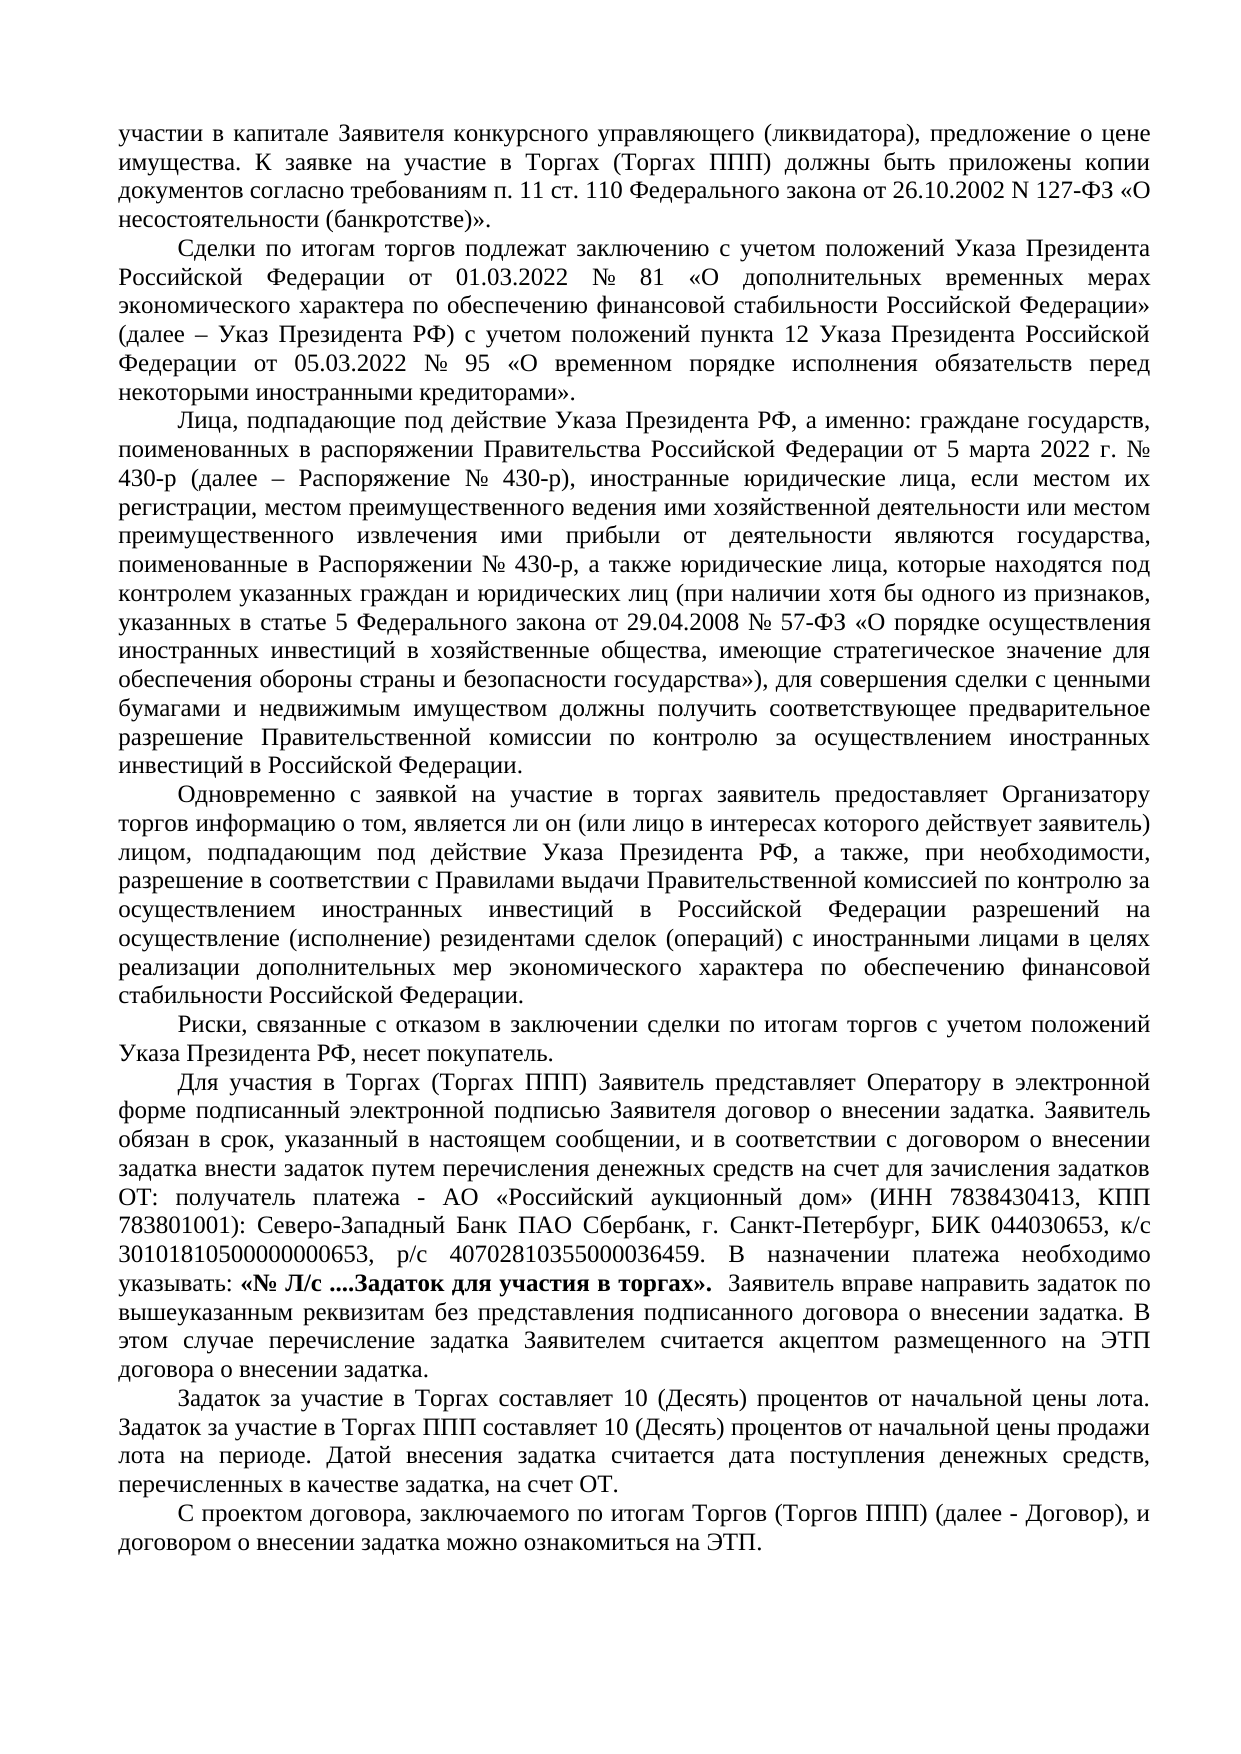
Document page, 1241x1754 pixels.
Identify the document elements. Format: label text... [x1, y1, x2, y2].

text Сделки по итогам торгов подлежат заключению с учетом положений Указа Президента Российской Федерации от 01.03.2022 № 81 «О дополнительных временных мерах экономического характера по обеспечению финансовой стабильности Российской Федерации» (далее – Указ Президента РФ) с учетом положений пункта 12 Указа Президента Российской Федерации от 05.03.2022 № 95 «О временном порядке исполнения обязательств перед некоторыми иностранными кредиторами». [118, 233, 1151, 406]
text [118, 118, 1151, 233]
text Одновременно с заявкой на участие в торгах заявитель предоставляет Организатору торгов информацию о том, является ли он (или лицо в интересах которого действует заявитель) лицом, подпадающим под действие Указа Президента РФ, а также, при необходимости, разрешение в соответствии с Правилами выдачи Правительственной комиссией по контролю за осуществлением иностранных инвестиций в Российской Федерации разрешений на осуществление (исполнение) резидентами сделок (операций) с иностранными лицами в целях реализации дополнительных мер экономического характера по обеспечению финансовой стабильности Российской Федерации. [118, 779, 1151, 1009]
text Лица, подпадающие под действие Указа Президента РФ, а именно: граждане государств, поименованных в распоряжении Правительства Российской Федерации от 5 марта 2022 г. № 430-р (далее – Распоряжение № 430-р), иностранные юридические лица, если местом их регистрации, местом преимущественного ведения ими хозяйственной деятельности или местом преимущественного извлечения ими прибыли от деятельности являются государства, поименованные в Распоряжении № 430-р, а также юридические лица, которые находятся под контролем указанных граждан и юридических лиц (при наличии хотя бы одного из признаков, указанных в статье 5 Федерального закона от 29.04.2008 № 57-ФЗ «О порядке осуществления иностранных инвестиций в хозяйственные общества, имеющие стратегическое значение для обеспечения обороны страны и безопасности государства»), для совершения сделки с ценными бумагами и недвижимым имуществом должны получить соответствующее предварительное разрешение Правительственной комиссии по контролю за осуществлением иностранных инвестиций в Российской Федерации. [118, 406, 1151, 779]
text Риски, связанные с отказом в заключении сделки по итогам торгов с учетом положений Указа Президента РФ, несет покупатель. [118, 1009, 1151, 1067]
text Задаток за участие в Торгах составляет 10 (Десять) процентов от начальной цены лота. Задаток за участие в Торгах ППП составляет 10 (Десять) процентов от начальной цены продажи лота на периоде. Датой внесения задатка считается дата поступления денежных средств, перечисленных в качестве задатка, на счет ОТ. [118, 1383, 1151, 1498]
text С проектом договора, заключаемого по итогам Торгов (Торгов ППП) (далее - Договор), и договором о внесении задатка можно ознакомиться на ЭТП. [118, 1498, 1151, 1556]
text Для участия в Торгах (Торгах ППП) Заявитель представляет Оператору в электронной форме подписанный электронной подписью Заявителя договор о внесении задатка. Заявитель обязан в срок, указанный в настоящем сообщении, и в соответствии с договором о внесении задатка внести задаток путем перечисления денежных средств на счет для зачисления задатков ОТ: получатель платежа - АО «Российский аукционный дом» (ИНН 7838430413, КПП 783801001): Северо-Западный Банк ПАО Сбербанк, г. Санкт-Петербург, БИК 044030653, к/с 30101810500000000653, р/с 40702810355000036459. В назначении платежа необходимо указывать: «№ Л/с ....Задаток для участия в торгах». Заявитель вправе направить задаток по вышеуказанным реквизитам без представления подписанного договора о внесении задатка. В этом случае перечисление задатка Заявителем считается акцептом размещенного на ЭТП договора о внесении задатка. [118, 1067, 1151, 1383]
